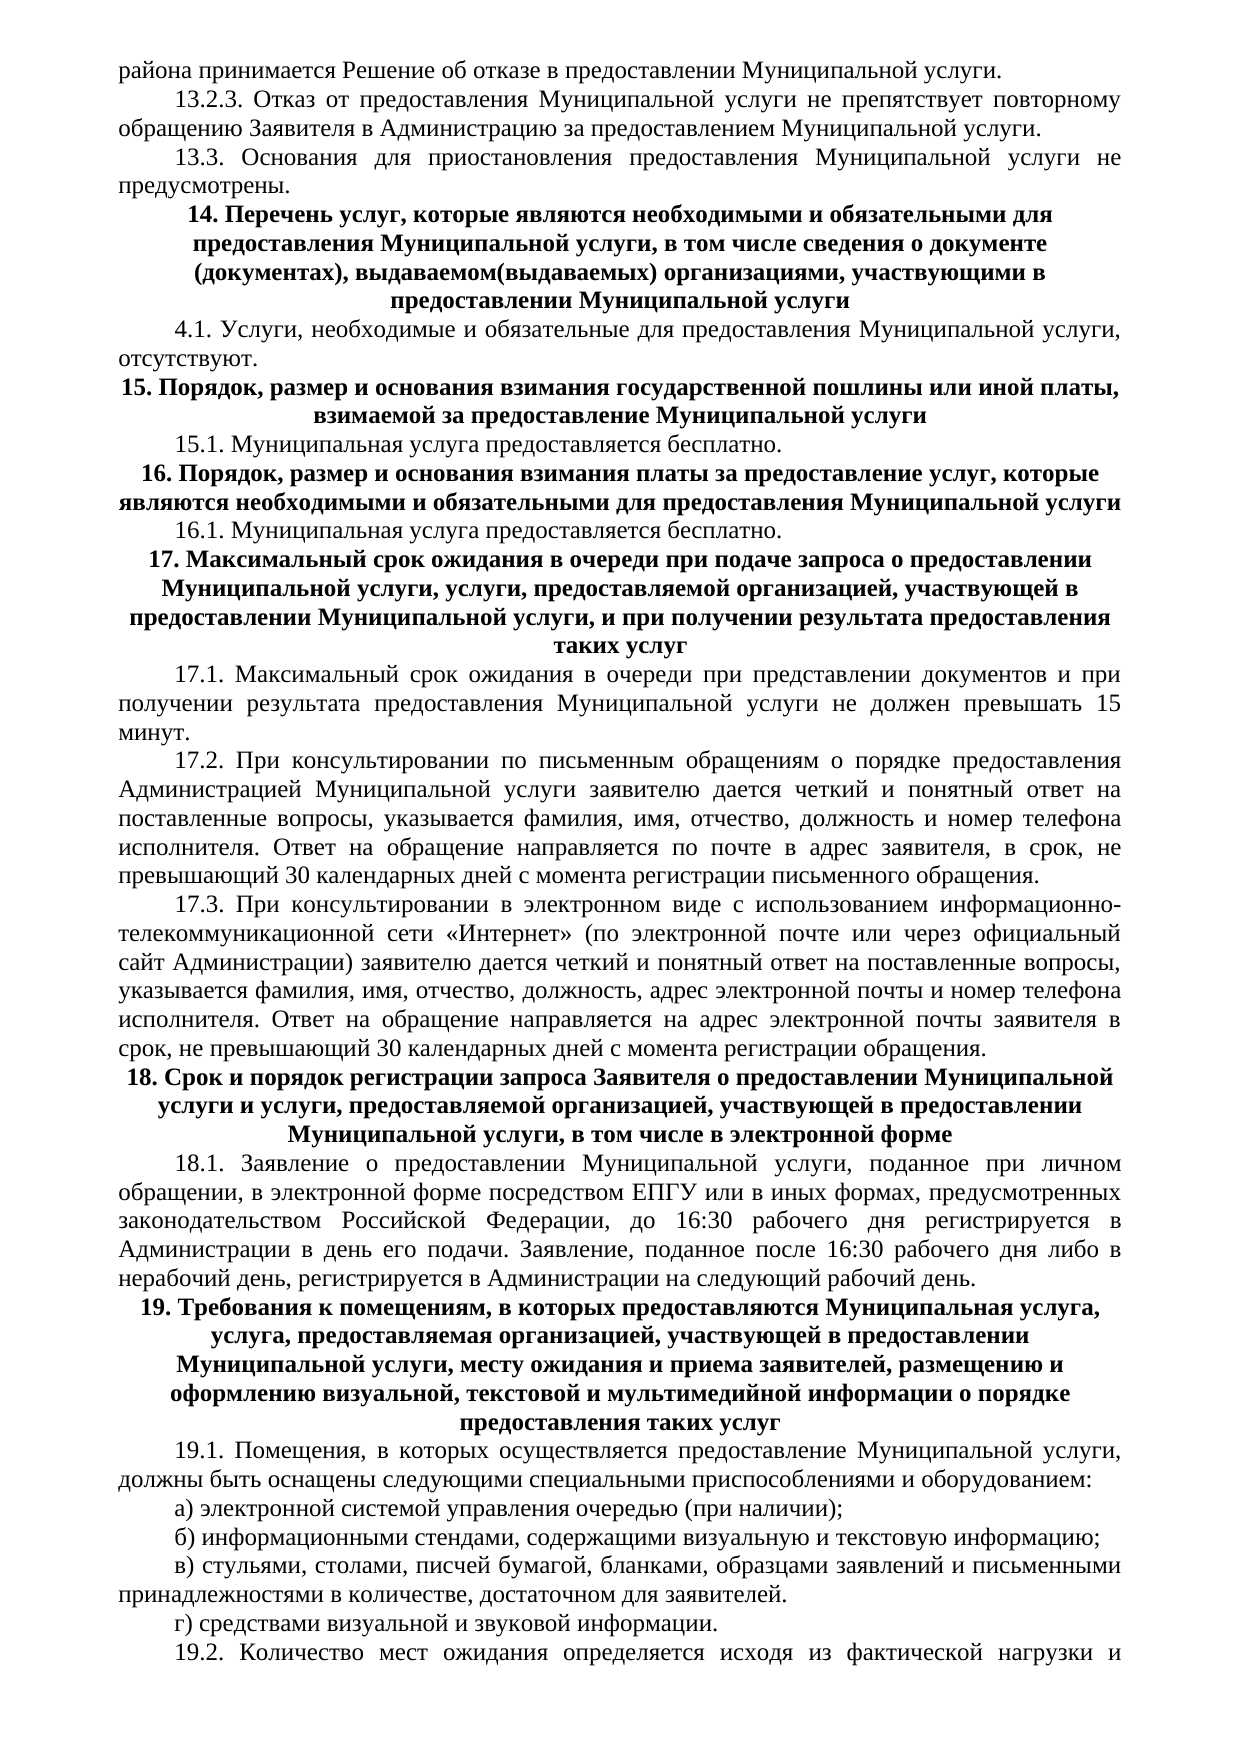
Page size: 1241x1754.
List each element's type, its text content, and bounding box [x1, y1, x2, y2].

text 18.1. Заявление о предоставлении Муниципальной услуги, поданное при личном обращении, в электронной форме посредством ЕПГУ или в иных формах, предусмотренных законодательством Российской Федерации, до 16:30 рабочего дня регистрируется в Администрации в день его подачи. Заявление, поданное после 16:30 рабочего дня либо в нерабочий день, регистрируется в Администрации на следующий рабочий день. [118, 1148, 1122, 1292]
text 17.3. При консультировании в электронном виде с использованием информационно-телекоммуникационной сети «Интернет» (по электронной почте или через официальный сайт Администрации) заявителю дается четкий и понятный ответ на поставленные вопросы, указывается фамилия, имя, отчество, должность, адрес электронной почты и номер телефона исполнителя. Ответ на обращение направляется на адрес электронной почты заявителя в срок, не превышающий 30 календарных дней с момента регистрации обращения. [118, 889, 1122, 1062]
text 4.1. Услуги, необходимые и обязательные для предоставления Муниципальной услуги, отсутствуют. [118, 314, 1122, 372]
text б) информационными стендами, содержащими визуальную и текстовую информацию; [118, 1522, 1122, 1550]
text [118, 55, 1122, 84]
title 15. Порядок, размер и основания взимания государственной пошлины или иной платы, взимаемой за предоставление Муниципальной услуги [118, 372, 1122, 429]
text 15.1. Муниципальная услуга предоставляется бесплатно. [118, 429, 1122, 458]
title 14. Перечень услуг, которые являются необходимыми и обязательными для предоставления Муниципальной услуги, в том числе сведения о документе (документах), выдаваемом(выдаваемых) организациями, участвующими в предоставлении Муниципальной услуги [118, 199, 1122, 314]
text а) электронной системой управления очередью (при наличии); [118, 1493, 1122, 1522]
title 17. Максимальный срок ожидания в очереди при подаче запроса о предоставлении Муниципальной услуги, услуги, предоставляемой организацией, участвующей в предоставлении Муниципальной услуги, и при получении результата предоставления таких услуг [118, 544, 1122, 659]
title 18. Срок и порядок регистрации запроса Заявителя о предоставлении Муниципальной услуги и услуги, предоставляемой организацией, участвующей в предоставлении [118, 1062, 1122, 1119]
title 16. Порядок, размер и основания взимания платы за предоставление услуг, которые являются необходимыми и обязательными для предоставления Муниципальной услуги [118, 458, 1122, 515]
text 13.3. Основания для приостановления предоставления Муниципальной услуги не предусмотрены. [118, 142, 1122, 199]
title Муниципальной услуги, в том числе в электронной форме [118, 1119, 1122, 1148]
text 13.2.3. Отказ от предоставления Муниципальной услуги не препятствует повторному обращению Заявителя в Администрацию за предоставлением Муниципальной услуги. [118, 84, 1122, 142]
text г) средствами визуальной и звуковой информации. [118, 1608, 1122, 1637]
title 19. Требования к помещениям, в которых предоставляются Муниципальная услуга, услуга, предоставляемая организацией, участвующей в предоставлении Муниципальной услуги, месту ожидания и приема заявителей, размещению и оформлению визуальной, текстовой и мультимедийной информации о порядке предоставления таких услуг [118, 1292, 1122, 1435]
text 17.1. Максимальный срок ожидания в очереди при представлении документов и при получении результата предоставления Муниципальной услуги не должен превышать 15 минут. [118, 659, 1122, 745]
text в) стульями, столами, писчей бумагой, бланками, образцами заявлений и письменными принадлежностями в количестве, достаточном для заявителей. [118, 1550, 1122, 1608]
text 16.1. Муниципальная услуга предоставляется бесплатно. [118, 515, 1122, 544]
text 17.2. При консультировании по письменным обращениям о порядке предоставления Администрацией Муниципальной услуги заявителю дается четкий и понятный ответ на поставленные вопросы, указывается фамилия, имя, отчество, должность и номер телефона исполнителя. Ответ на обращение направляется по почте в адрес заявителя, в срок, не превышающий 30 календарных дней с момента регистрации письменного обращения. [118, 745, 1122, 889]
text 19.1. Помещения, в которых осуществляется предоставление Муниципальной услуги, должны быть оснащены следующими специальными приспособлениями и оборудованием: [118, 1435, 1122, 1493]
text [118, 1637, 1122, 1665]
